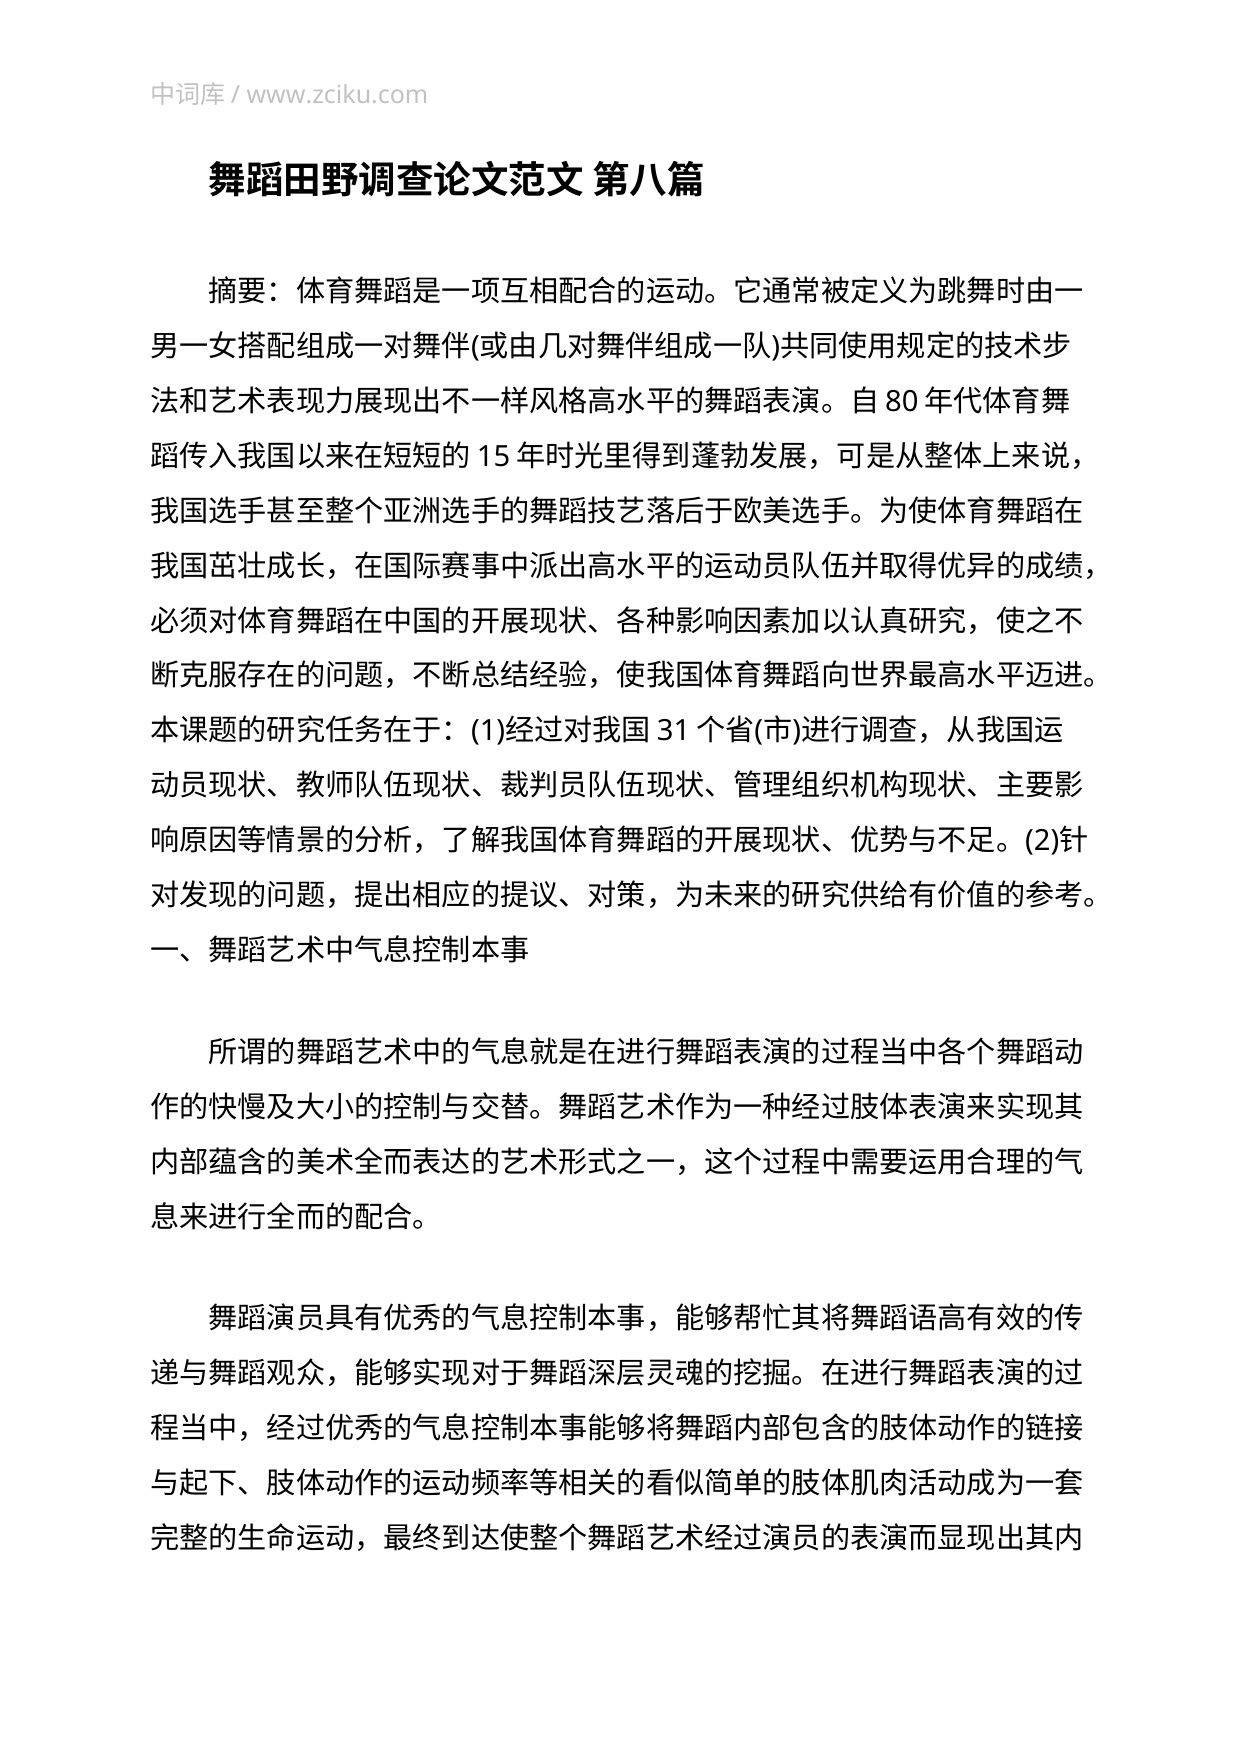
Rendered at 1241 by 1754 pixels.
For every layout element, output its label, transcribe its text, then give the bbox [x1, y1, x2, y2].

text 所谓的舞蹈艺术中的气息就是在进行舞蹈表演的过程当中各个舞蹈动作的快慢及大小的控制与交替。舞蹈艺术作为一种经过肢体表演来实现其内部蕴含的美术全而表达的艺术形式之一，这个过程中需要运用合理的气息来进行全而的配合。 [150, 1028, 1090, 1235]
text 摘要：体育舞蹈是一项互相配合的运动。它通常被定义为跳舞时由一男一女搭配组成一对舞伴(或由几对舞伴组成一队)共同使用规定的技术步法和艺术表现力展现出不一样风格高水平的舞蹈表演。自80年代体育舞蹈传入我国以来在短短的15年时光里得到蓬勃发展，可是从整体上来说，我国选手甚至整个亚洲选手的舞蹈技艺落后于欧美选手。为使体育舞蹈在我国茁壮成长，在国际赛事中派出高水平的运动员队伍并取得优异的成绩，必须对体育舞蹈在中国的开展现状、各种影响因素加以认真研究，使之不断克服存在的问题，不断总结经验，使我国体育舞蹈向世界最高水平迈进。本课题的研究任务在于：(1)经过对我国31个省(市)进行调查，从我国运动员现状、教师队伍现状、裁判员队伍现状、管理组织机构现状、主要影响原因等情景的分析，了解我国体育舞蹈的开展现状、优势与不足。(2)针对发现的问题，提出相应的提议、对策，为未来的研究供给有价值的参考。一、舞蹈艺术中气息控制本事 [150, 267, 1090, 969]
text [150, 1295, 1090, 1557]
text 舞蹈田野调查论文范文 第八篇 [150, 150, 1090, 204]
